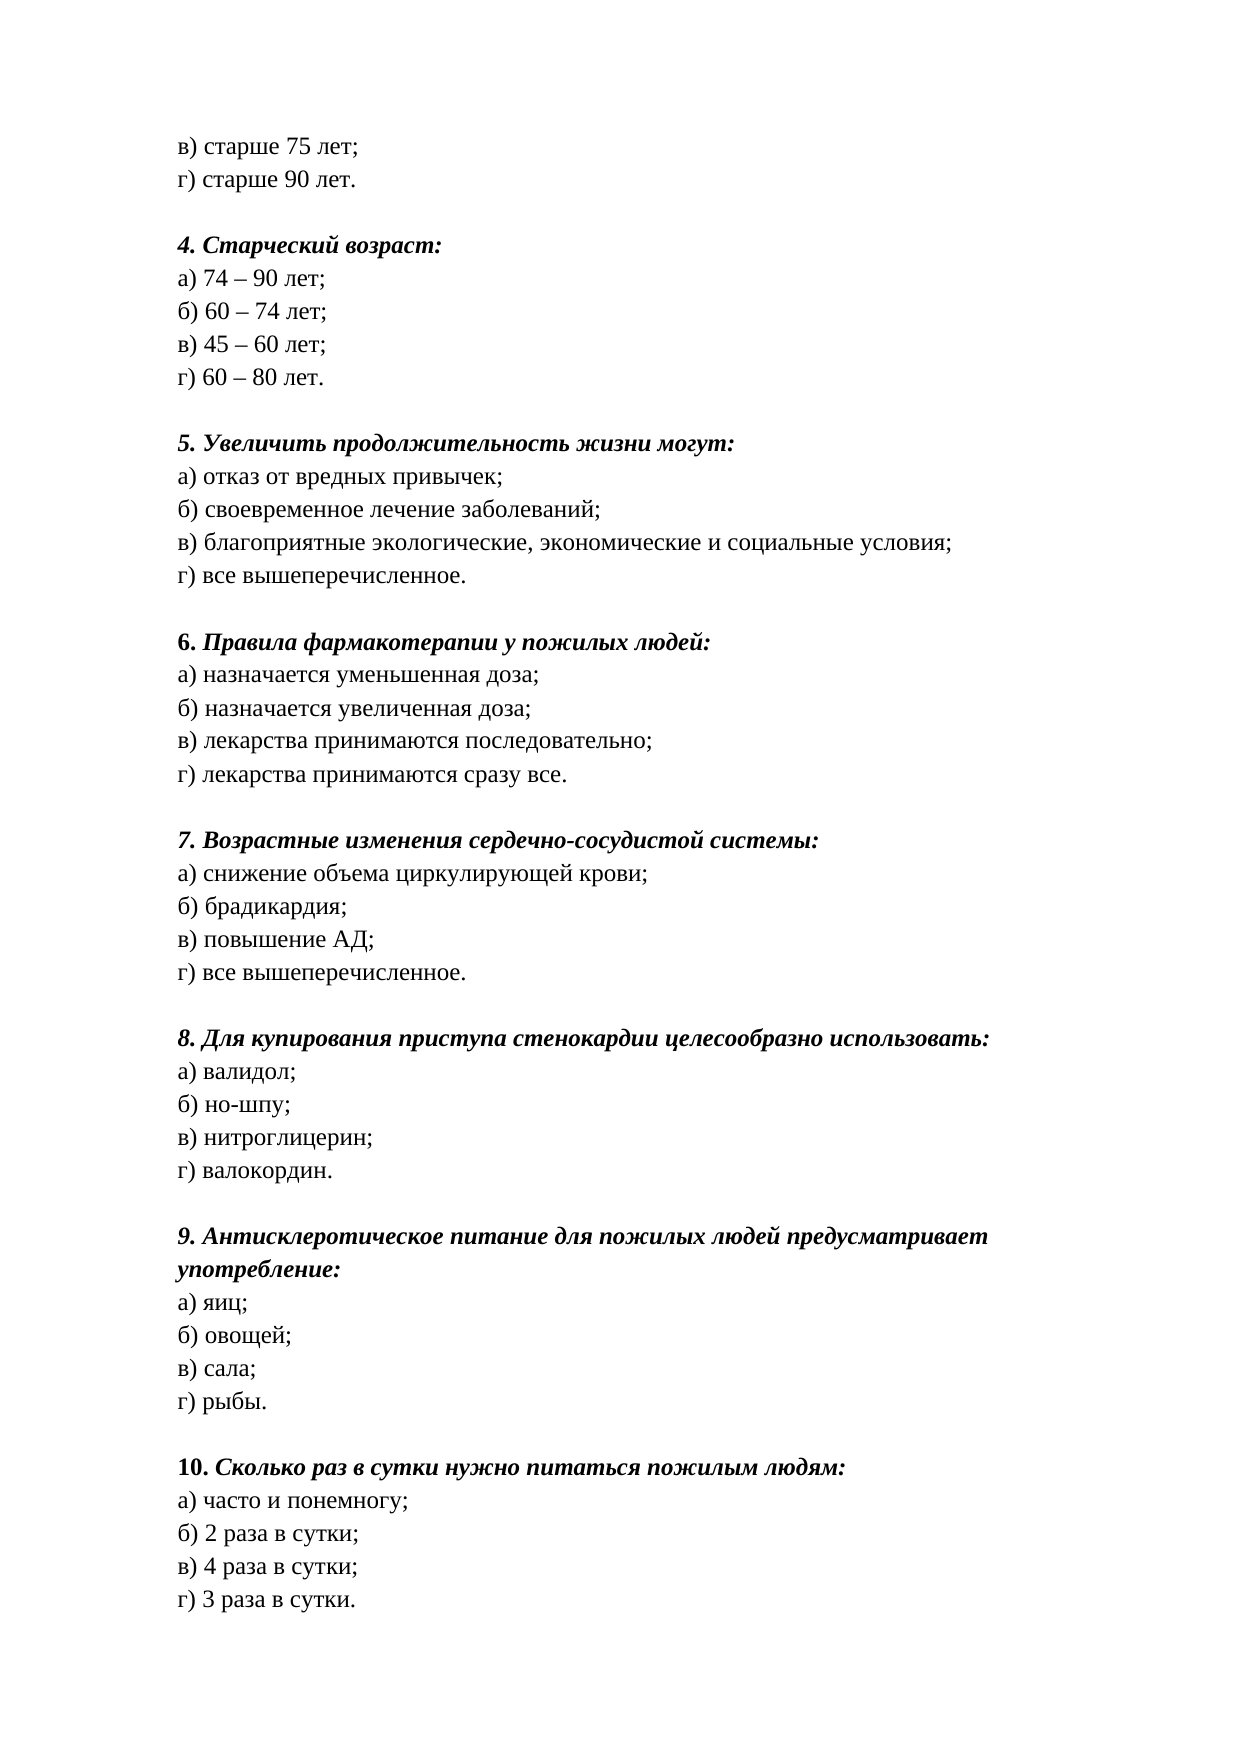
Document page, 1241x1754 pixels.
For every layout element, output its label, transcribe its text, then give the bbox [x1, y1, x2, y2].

text б) 60 – 74 лет; [177, 296, 1152, 325]
text б) назначается увеличенная доза; [177, 693, 1152, 721]
text а) отказ от вредных привычек; [177, 461, 1152, 490]
text в) 45 – 60 лет; [177, 329, 1152, 358]
text а) снижение объема циркулирующей крови; [177, 858, 1152, 886]
text в) нитроглицерин; [177, 1122, 1152, 1151]
text б) брадикардия; [177, 891, 1152, 919]
text г) 3 раза в сутки. [177, 1584, 1152, 1613]
text 7. Возрастные изменения сердечно-сосудистой системы: [177, 825, 1152, 853]
text 6. Правила фармакотерапии у пожилых людей: [177, 627, 1152, 655]
text г) все вышеперечисленное. [177, 561, 1152, 589]
text б) своевременное лечение заболеваний; [177, 494, 1152, 523]
text 10. Сколько раз в сутки нужно питаться пожилым людям: [177, 1452, 1152, 1481]
text 8. Для купирования приступа стенокардии целесообразно использовать: [177, 1023, 1152, 1052]
text а) 74 – 90 лет; [177, 263, 1152, 292]
text г) рыбы. [177, 1386, 1152, 1415]
text г) лекарства принимаются сразу все. [177, 759, 1152, 787]
text в) старше 75 лет; [177, 131, 1152, 160]
text в) благоприятные экологические, экономические и социальные условия; [177, 527, 1152, 556]
text б) 2 раза в сутки; [177, 1518, 1152, 1547]
text в) повышение АД; [177, 924, 1152, 952]
text г) старше 90 лет. [177, 164, 1152, 193]
text а) валидол; [177, 1056, 1152, 1084]
text а) назначается уменьшенная доза; [177, 659, 1152, 688]
text г) 60 – 80 лет. [177, 362, 1152, 391]
text а) часто и понемногу; [177, 1485, 1152, 1514]
text б) но-шпу; [177, 1089, 1152, 1118]
text в) сала; [177, 1353, 1152, 1382]
text г) валокордин. [177, 1155, 1152, 1184]
text б) овощей; [177, 1320, 1152, 1349]
text а) яиц; [177, 1287, 1152, 1316]
text г) все вышеперечисленное. [177, 957, 1152, 986]
text 5. Увеличить продолжительность жизни могут: [177, 428, 1152, 457]
text 9. Антисклеротическое питание для пожилых людей предусматривает употребление: [177, 1221, 1152, 1283]
text 4. Старческий возраст: [177, 230, 1152, 259]
text в) 4 раза в сутки; [177, 1551, 1152, 1580]
text в) лекарства принимаются последовательно; [177, 726, 1152, 754]
